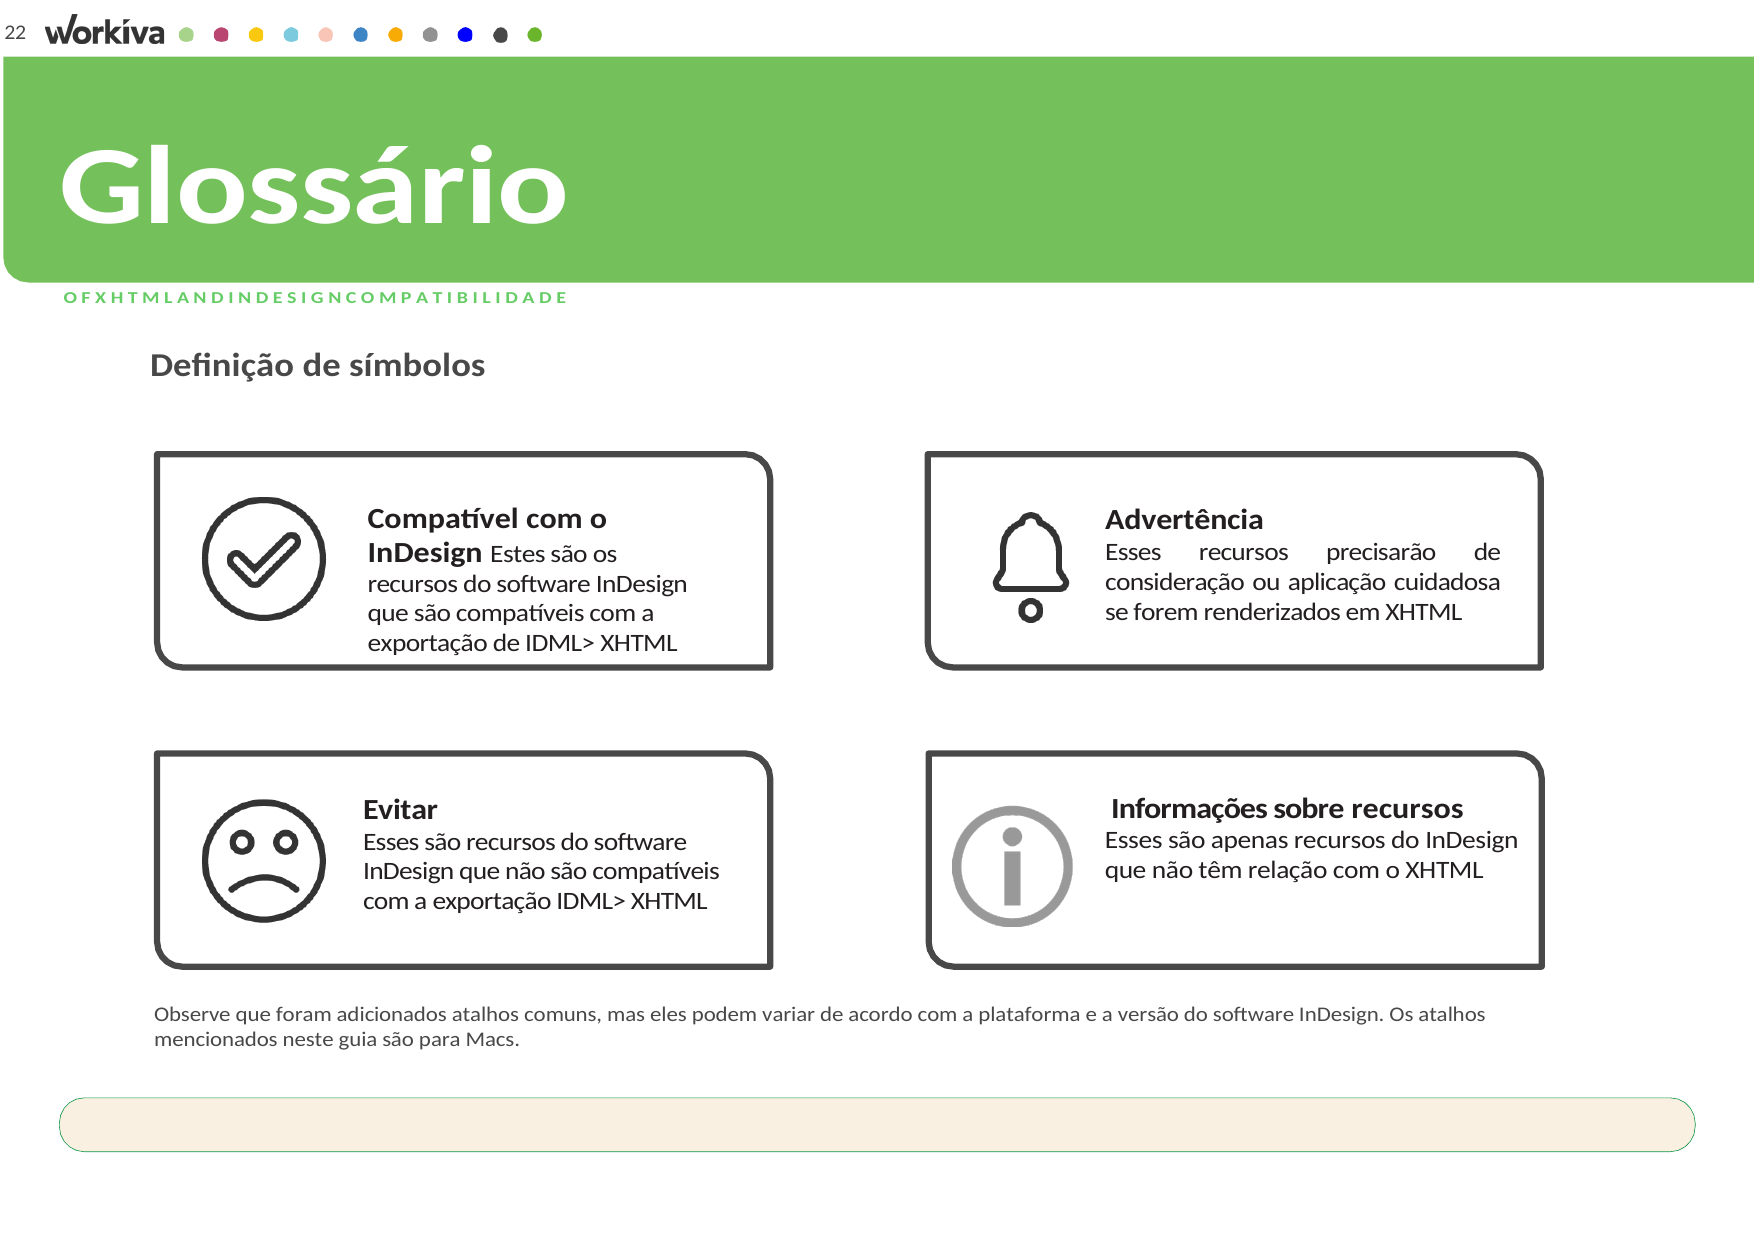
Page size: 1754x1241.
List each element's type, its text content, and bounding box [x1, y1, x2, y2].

subtitle Definição de símbolos [150, 344, 1754, 385]
picture [422, 27, 438, 42]
picture [388, 27, 403, 42]
picture [213, 27, 229, 42]
picture [493, 27, 508, 43]
picture [178, 27, 194, 42]
picture [457, 27, 473, 42]
picture [318, 27, 333, 42]
picture [189, 484, 338, 633]
picture [248, 27, 264, 42]
picture [45, 14, 165, 44]
text Observe que foram adicionados atalhos comuns, mas eles podem variar de acordo com a plataforma e a versão do software InDesign. Os atalhos mencionados neste guia são para Macs. [154, 1002, 1552, 1051]
picture [283, 27, 299, 42]
picture [353, 27, 368, 42]
picture [956, 493, 1105, 641]
picture [189, 786, 338, 934]
picture [952, 805, 1073, 927]
picture [527, 27, 542, 42]
text O F X H T M L A N D I N D E S I G N C O M P A T I B I L I D A D E [63, 287, 1754, 307]
